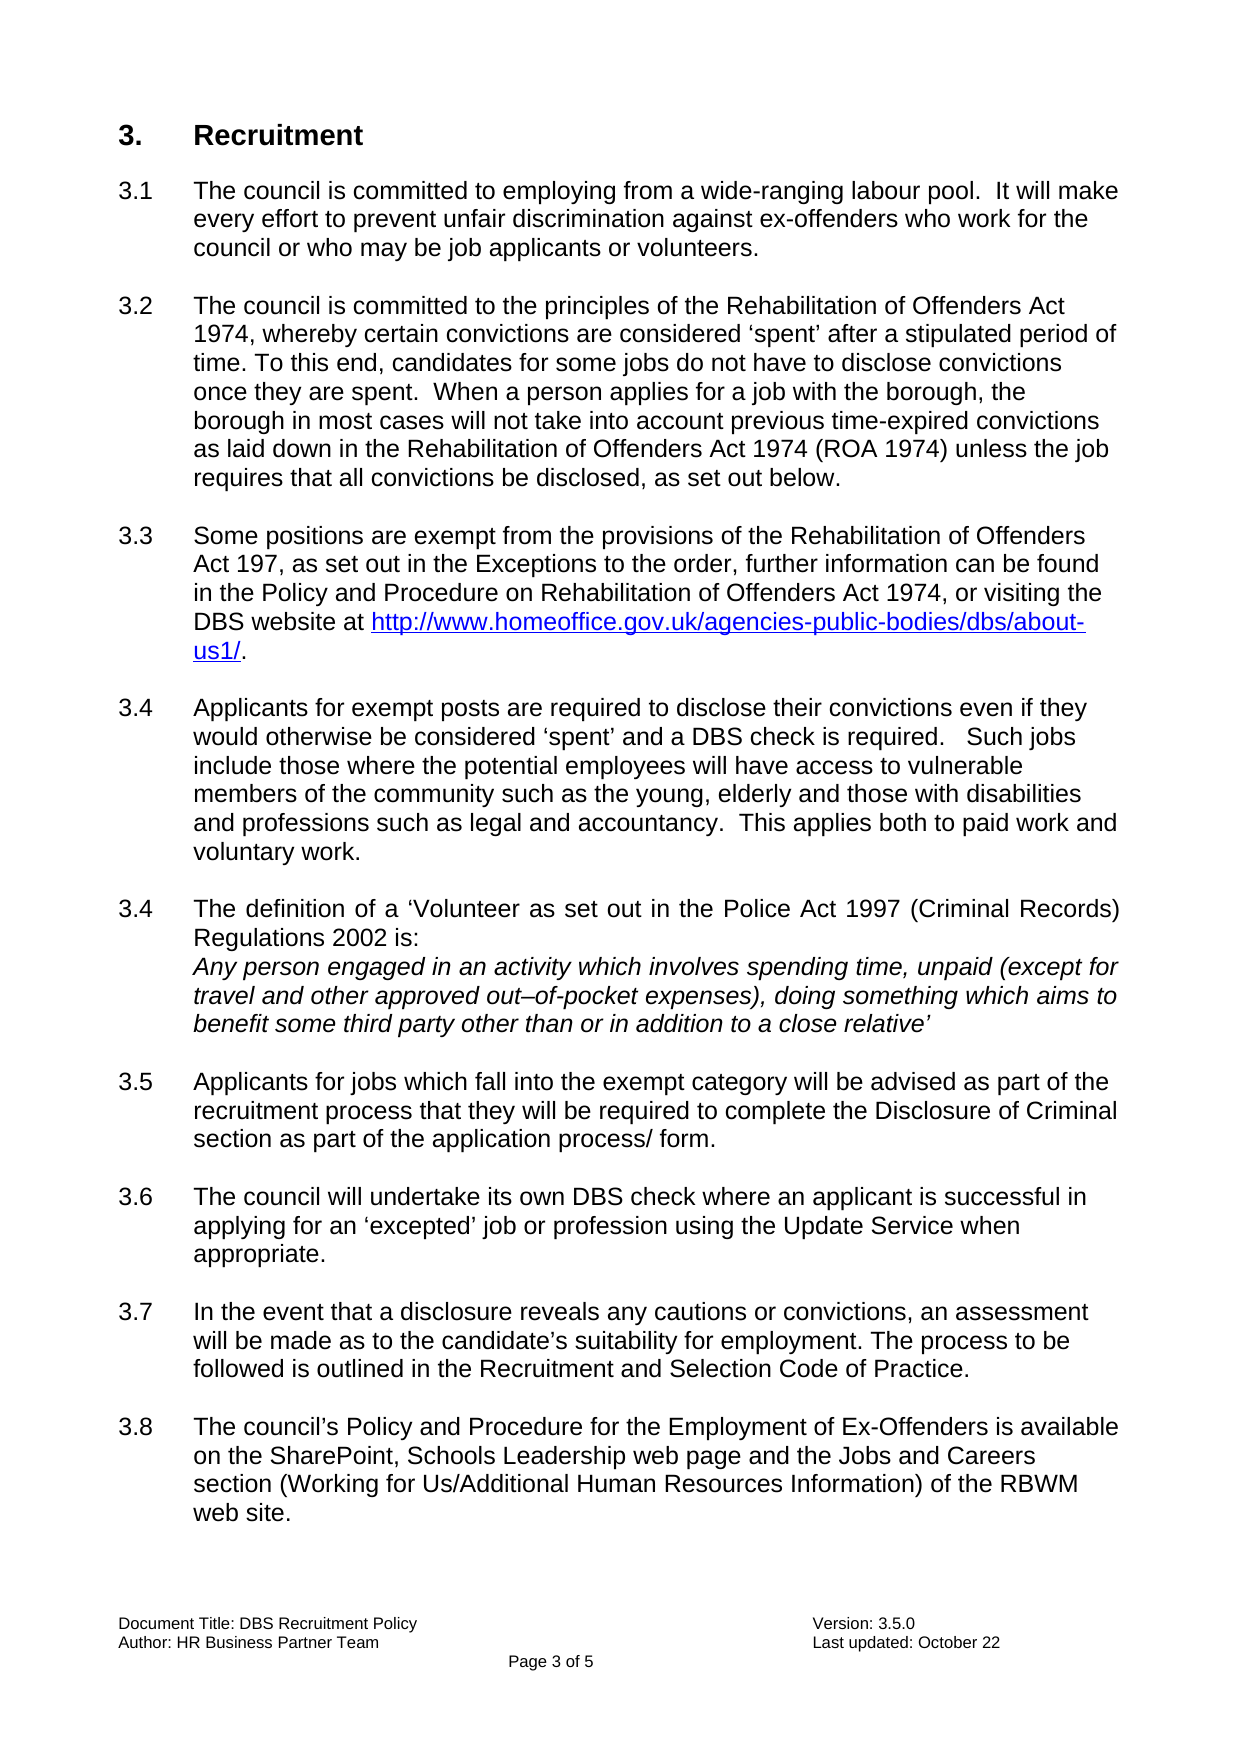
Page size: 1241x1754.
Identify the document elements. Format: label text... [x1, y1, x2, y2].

text 3.8 The council’s Policy and Procedure for the Employment of Ex-Offenders is available on the SharePoint, Schools Leadership web page and the Jobs and Careers section (Working for Us/Additional Human Resources Information) of the RBWM web site. [118, 1412, 1122, 1527]
text 3.7 In the event that a disclosure reveals any cautions or convictions, an assessment will be made as to the candidate’s suitability for employment. The process to be followed is outlined in the Recruitment and Selection Code of Practice. [118, 1297, 1122, 1383]
text Any person engaged in an activity which involves spending time, unpaid (except for travel and other approved out–of-pocket expenses), doing something which aims to benefit some third party other than or in addition to a close relative’ [193, 952, 1122, 1038]
text 3.4 The definition of a ‘Volunteer as set out in the Police Act 1997 (Criminal Records) Regulations 2002 is: [118, 894, 1122, 952]
text 3.4 Applicants for exempt posts are required to disclose their convictions even if they would otherwise be considered ‘spent’ and a DBS check is required. Such jobs include those where the potential employees will have access to vulnerable members of the community such as the young, elderly and those with disabilities and professions such as legal and accountancy. This applies both to paid work and voluntary work. [118, 693, 1122, 866]
text 3.3 Some positions are exempt from the provisions of the Rehabilitation of Offenders Act 197, as set out in the Exceptions to the order, further information can be found in the Policy and Procedure on Rehabilitation of Offenders Act 1974, or visiting the DBS website at http://www.homeoffice.gov.uk/agencies-public-bodies/dbs/about-us1/. [118, 521, 1122, 664]
text 3. Recruitment [118, 118, 1122, 152]
text 3.5 Applicants for jobs which fall into the exempt category will be advised as part of the recruitment process that they will be required to complete the Disclosure of Criminal section as part of the application process/ form. [118, 1067, 1122, 1153]
text 3.1 The council is committed to employing from a wide-ranging labour pool. It will make every effort to prevent unfair discrimination against ex-offenders who work for the council or who may be job applicants or volunteers. [118, 176, 1122, 262]
text 3.2 The council is committed to the principles of the Rehabilitation of Offenders Act 1974, whereby certain convictions are considered ‘spent’ after a stipulated period of time. To this end, candidates for some jobs do not have to disclose convictions once they are spent. When a person applies for a job with the borough, the borough in most cases will not take into account previous time-expired convictions as laid down in the Rehabilitation of Offenders Act 1974 (ROA 1974) unless the job requires that all convictions be disclosed, as set out below. [118, 291, 1122, 492]
text 3.6 The council will undertake its own DBS check where an applicant is successful in applying for an ‘excepted’ job or profession using the Update Service when appropriate. [118, 1182, 1122, 1268]
